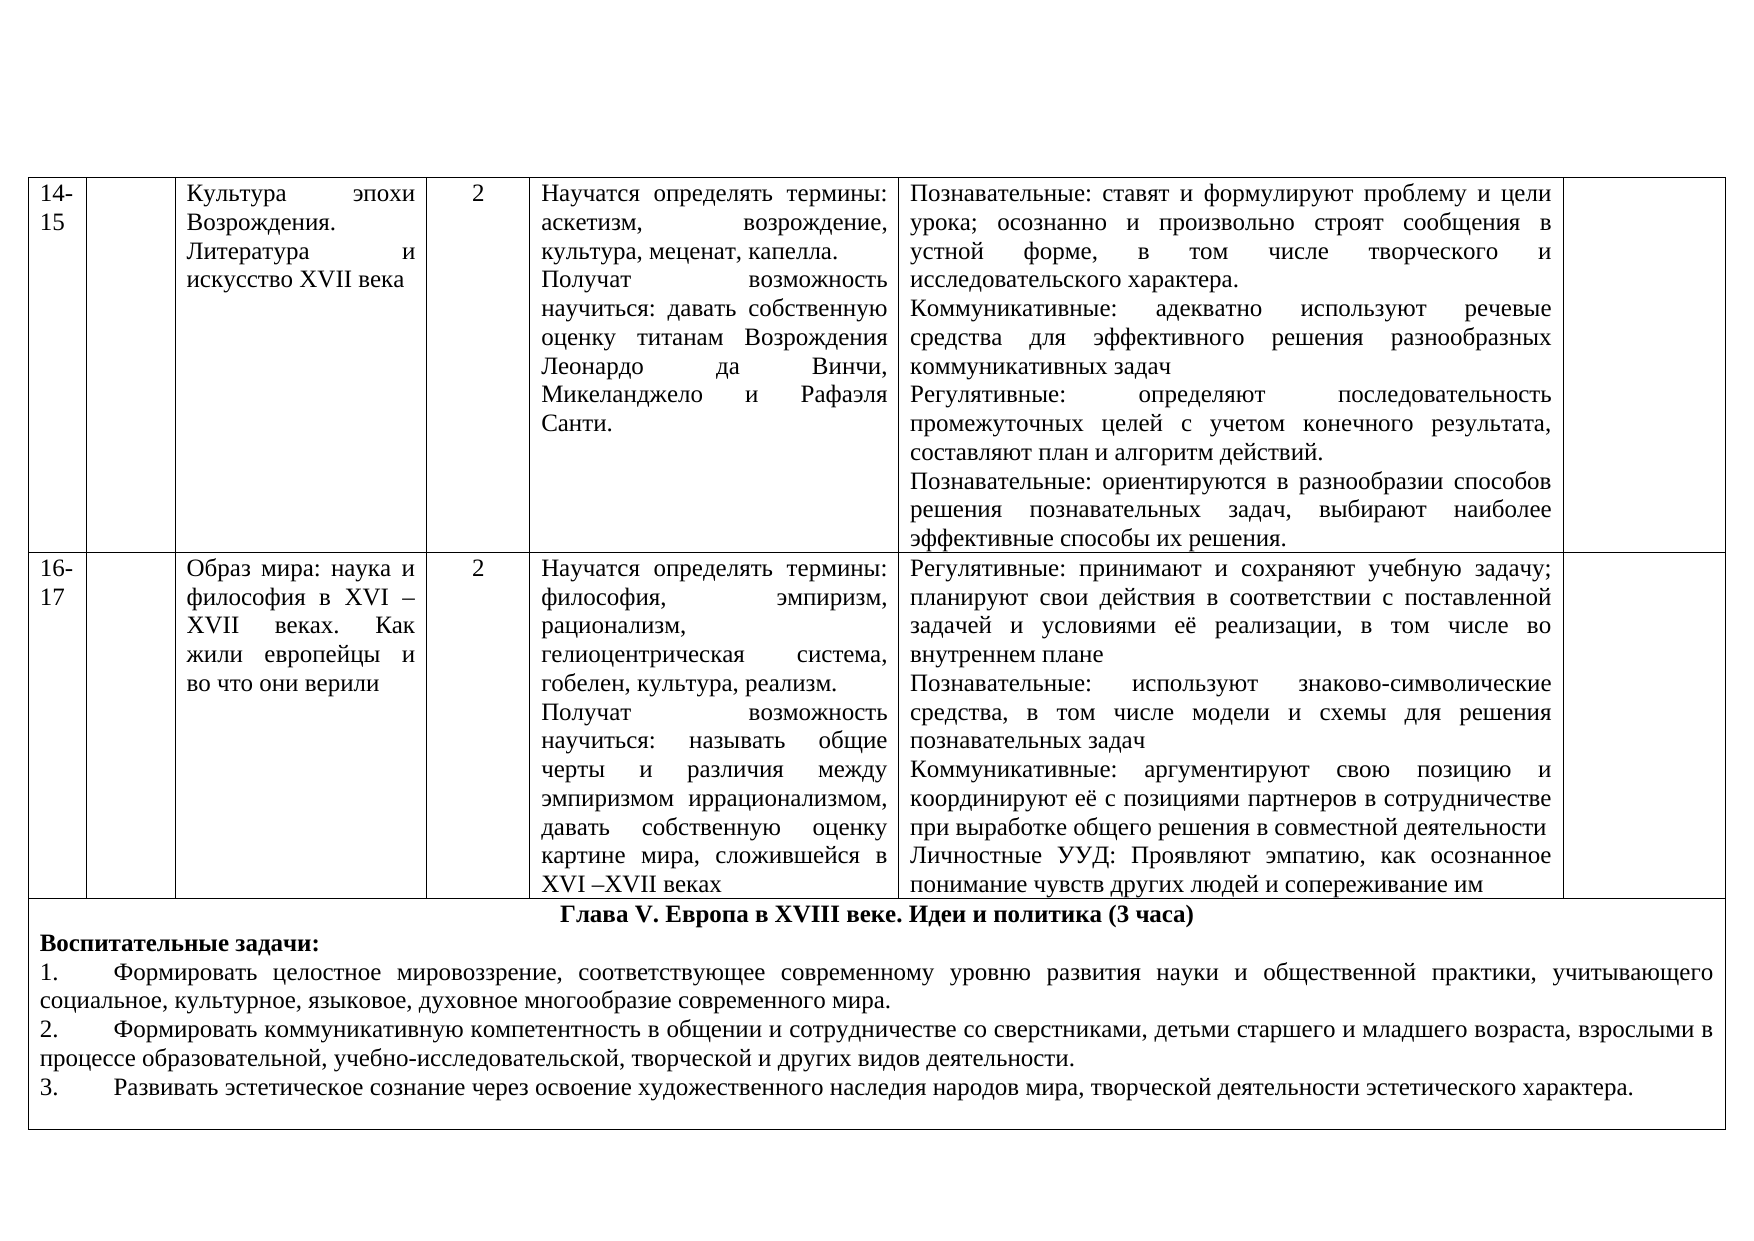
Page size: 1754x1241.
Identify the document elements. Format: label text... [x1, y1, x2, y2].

table_cell 16-17 [29, 553, 86, 898]
table_cell Научатся определять термины: философия, эмпиризм, рационализм, гелиоцентрическая система, гобелен, культура, реализм. Получат возможность научиться: называть общие черты и различия между эмпиризмом иррационализмом, давать собственную оценку картине мира, сложившейся в XVI –XVII веках [530, 553, 898, 898]
table_cell 14-15 [29, 178, 86, 552]
table_cell Регулятивные: принимают и сохраняют учебную задачу; планируют свои действия в соответствии с поставленной задачей и условиями её реализации, в том числе во внутреннем плане Познавательные: используют знаково-символические средства, в том числе модели и схемы для решения познавательных задач Коммуникативные: аргументируют свою позицию и координируют её с позициями партнеров в сотрудничестве при выработке общего решения в совместной деятельности Личностные УУД: Проявляют эмпатию, как осознанное понимание чувств других людей и сопереживание им [899, 553, 1563, 898]
table_cell 2 [427, 178, 529, 552]
table_cell Культура эпохи Возрождения. Литература и искусство XVII века [176, 178, 426, 552]
table_cell [1564, 178, 1725, 552]
table_cell [87, 178, 175, 552]
table_cell [87, 553, 175, 898]
table_cell 2 [427, 553, 529, 898]
table_cell Научатся определять термины: аскетизм, возрождение, культура, меценат, капелла. Получат возможность научиться: давать собственную оценку титанам Возрождения Леонардо да Винчи, Микеланджело и Рафаэля Санти. [530, 178, 898, 552]
table_cell Познавательные: ставят и формулируют проблему и цели урока; осознанно и произвольно строят сообщения в устной форме, в том числе творческого и исследовательского характера. Коммуникативные: адекватно используют речевые средства для эффективного решения разнообразных коммуникативных задач Регулятивные: определяют последовательность промежуточных целей с учетом конечного результата, составляют план и алгоритм действий. Познавательные: ориентируются в разнообразии способов решения познавательных задач, выбирают наиболее эффективные способы их решения. [899, 178, 1563, 552]
table_cell [1564, 553, 1725, 898]
table_cell Глава V. Европа в XVIII веке. Идеи и политика (3 часа) Воспитательные задачи: 1. Формировать целостное мировоззрение, соответствующее современному уровню развития науки и общественной практики, учитывающего социальное, культурное, языковое, духовное многообразие современного мира. 2. Формировать коммуникативную компетентность в общении и сотрудничестве со сверстниками, детьми старшего и младшего возраста, взрослыми в процессе образовательной, учебно-исследовательской, творческой и других видов деятельности. 3. Развивать эстетическое сознание через освоение художественного наследия народов мира, творческой деятельности эстетического характера. [29, 899, 1725, 1129]
table_cell Образ мира: наука и философия в XVI –XVII веках. Как жили европейцы и во что они верили [176, 553, 426, 898]
